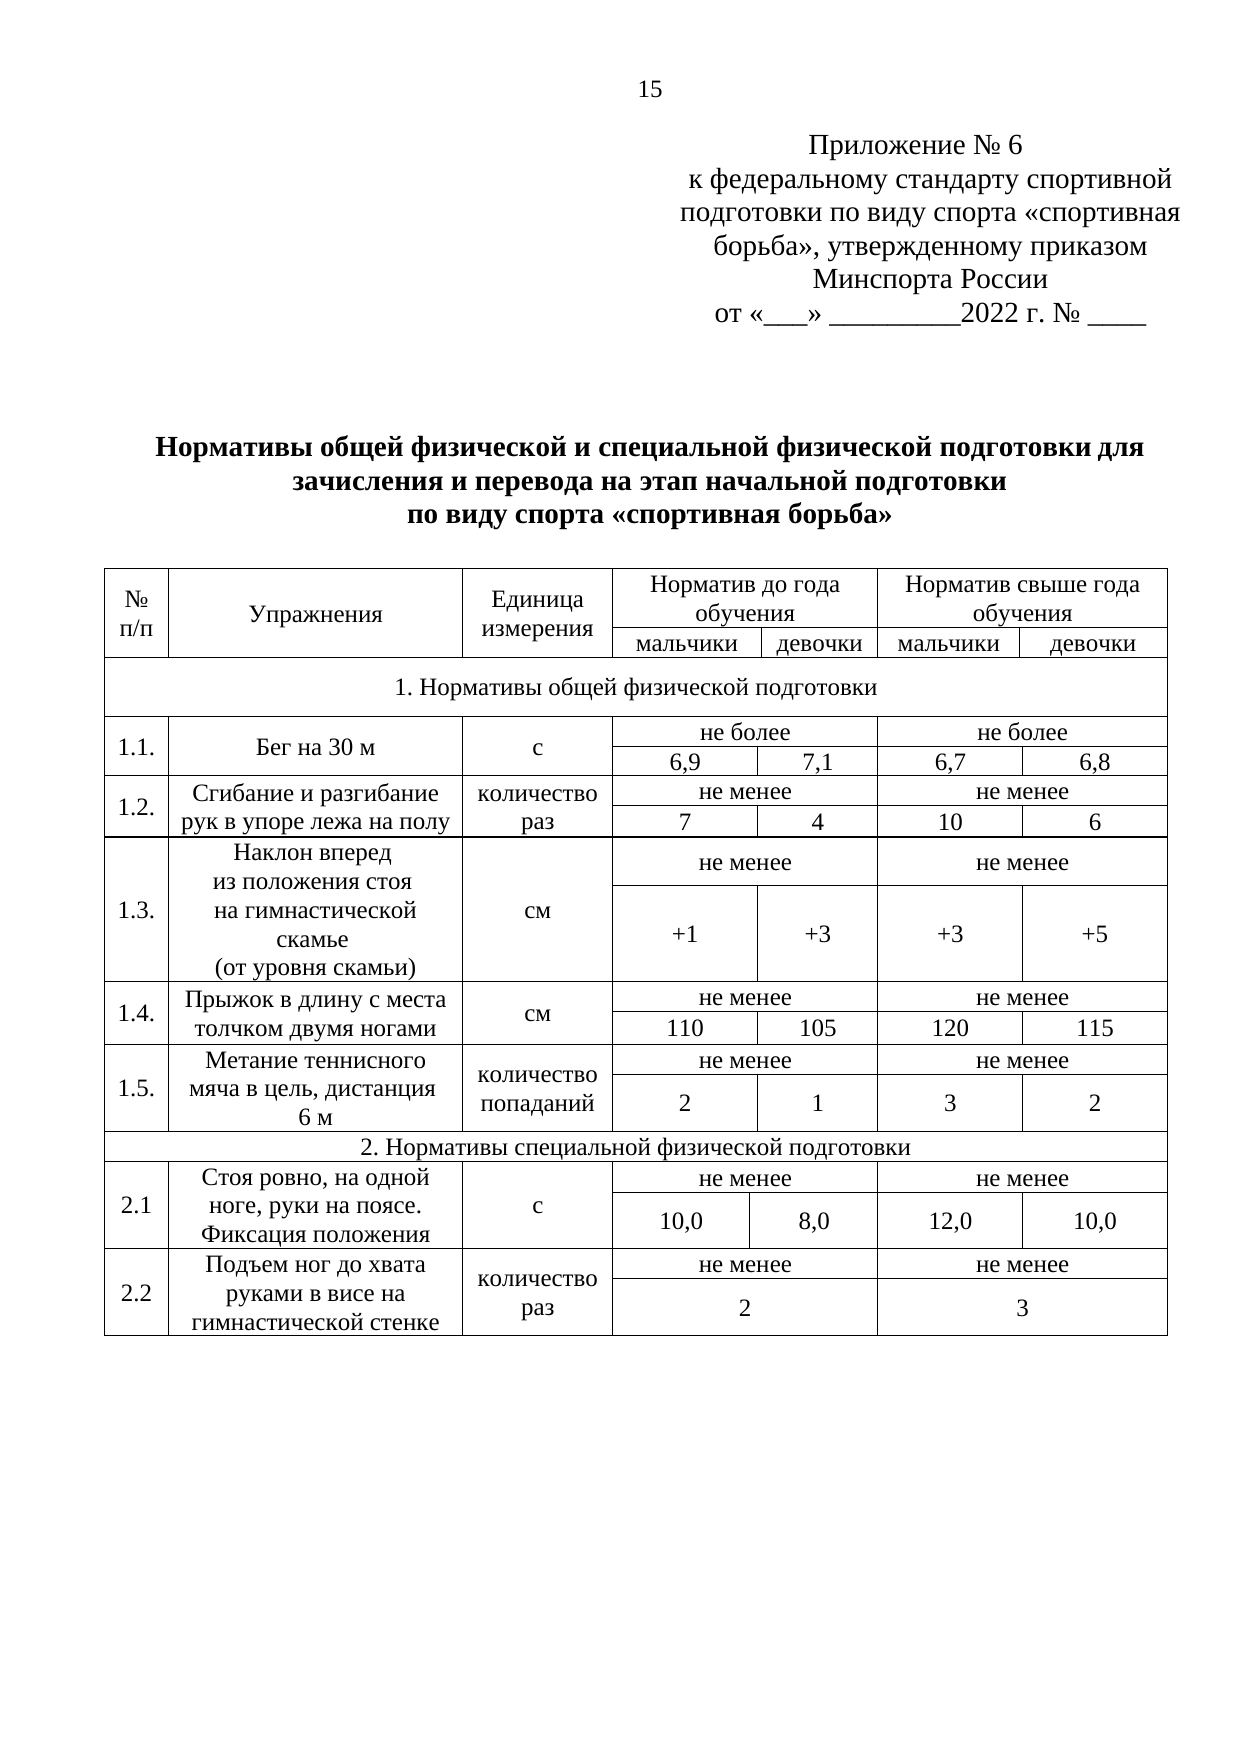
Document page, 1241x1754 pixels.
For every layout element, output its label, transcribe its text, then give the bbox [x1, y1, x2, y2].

table_cell не менее [878, 1249, 1167, 1278]
table_cell не менее [878, 1045, 1167, 1073]
table_cell количество попаданий [463, 1045, 612, 1131]
text к федеральному стандарту спортивной подготовки по виду спорта «спортивная борьба», утвержденному приказом Минспорта России [679, 161, 1181, 295]
table_cell 3 [878, 1279, 1167, 1335]
table_cell мальчики [613, 628, 761, 657]
table_cell с [463, 717, 612, 775]
table_header Норматив до года обучения [613, 569, 877, 627]
table_cell 10,0 [613, 1193, 749, 1248]
table_cell не менее [878, 1162, 1167, 1192]
table_cell Сгибание и разгибание рук в упоре лежа на полу [169, 776, 462, 836]
table_cell не более [613, 717, 877, 746]
table_cell 1.1. [105, 717, 168, 775]
table_cell 1 [758, 1075, 877, 1131]
table_cell 7,1 [758, 747, 877, 775]
table_cell 2 [613, 1075, 757, 1131]
table_cell см [463, 982, 612, 1044]
table_cell 10 [878, 806, 1022, 836]
table_cell 6,7 [878, 747, 1022, 775]
table_cell 1. Нормативы общей физической подготовки [105, 658, 1167, 716]
table_cell +1 [613, 886, 757, 981]
table_cell количество раз [463, 1249, 612, 1335]
table_cell 3 [878, 1075, 1022, 1131]
table_cell 7 [613, 806, 757, 836]
table_cell Стоя ровно, на одной ноге, руки на поясе. Фиксация положения [169, 1162, 462, 1248]
table_cell не более [878, 717, 1167, 746]
table_cell 10,0 [1023, 1193, 1167, 1248]
table_cell 110 [613, 1012, 757, 1044]
table_cell 4 [758, 806, 877, 836]
table_cell 2. Нормативы специальной физической подготовки [105, 1132, 1167, 1161]
table_header № п/п [105, 569, 168, 657]
table_cell 1.2. [105, 776, 168, 836]
text Приложение № 6 [650, 127, 1181, 161]
table_cell не менее [613, 838, 877, 885]
table_cell не менее [878, 838, 1167, 885]
table_cell не менее [613, 982, 877, 1011]
table_cell 1.4. [105, 982, 168, 1044]
table_cell не менее [613, 1045, 877, 1073]
table_cell не менее [613, 1249, 877, 1278]
table_cell количество раз [463, 776, 612, 836]
text от «___» _________2022 г. № ____ [679, 295, 1181, 328]
table_cell не менее [878, 776, 1167, 805]
table_cell +3 [878, 886, 1022, 981]
table_cell Прыжок в длину с места толчком двумя ногами [169, 982, 462, 1044]
table_cell не менее [613, 776, 877, 805]
table_header Норматив свыше года обучения [878, 569, 1167, 627]
table_cell не менее [613, 1162, 877, 1192]
table_cell 1.5. [105, 1045, 168, 1131]
table_cell Бег на 30 м [169, 717, 462, 775]
table_cell 6 [1023, 806, 1167, 836]
table_cell 2.1 [105, 1162, 168, 1248]
table_cell девочки [1020, 628, 1167, 657]
table_header Единица измерения [463, 569, 612, 657]
table_cell 2 [613, 1279, 877, 1335]
table_cell см [463, 838, 612, 981]
table_cell 12,0 [878, 1193, 1022, 1248]
table_cell мальчики [878, 628, 1019, 657]
table_cell не менее [878, 982, 1167, 1011]
table_cell девочки [762, 628, 877, 657]
table_cell 120 [878, 1012, 1022, 1044]
table_header Упражнения [169, 569, 462, 657]
table_cell 6,8 [1023, 747, 1167, 775]
table_cell Метание теннисного мяча в цель, дистанция 6 м [169, 1045, 462, 1131]
table_cell 8,0 [750, 1193, 877, 1248]
table_cell Наклон вперед из положения стоя на гимнастической скамье (от уровня скамьи) [169, 838, 462, 981]
table_cell 1.3. [105, 838, 168, 981]
table_cell +3 [758, 886, 877, 981]
table_cell 115 [1023, 1012, 1167, 1044]
table_cell 105 [758, 1012, 877, 1044]
text Нормативы общей физической и специальной физической подготовки для зачисления и перевода на этап начальной подготовки по виду спорта «спортивная борьба» [118, 429, 1181, 530]
table_cell +5 [1023, 886, 1167, 981]
table_cell 2 [1023, 1075, 1167, 1131]
table_cell 2.2 [105, 1249, 168, 1335]
table_cell 6,9 [613, 747, 757, 775]
table_cell с [463, 1162, 612, 1248]
table_cell Подъем ног до хвата руками в висе на гимнастической стенке [169, 1249, 462, 1335]
